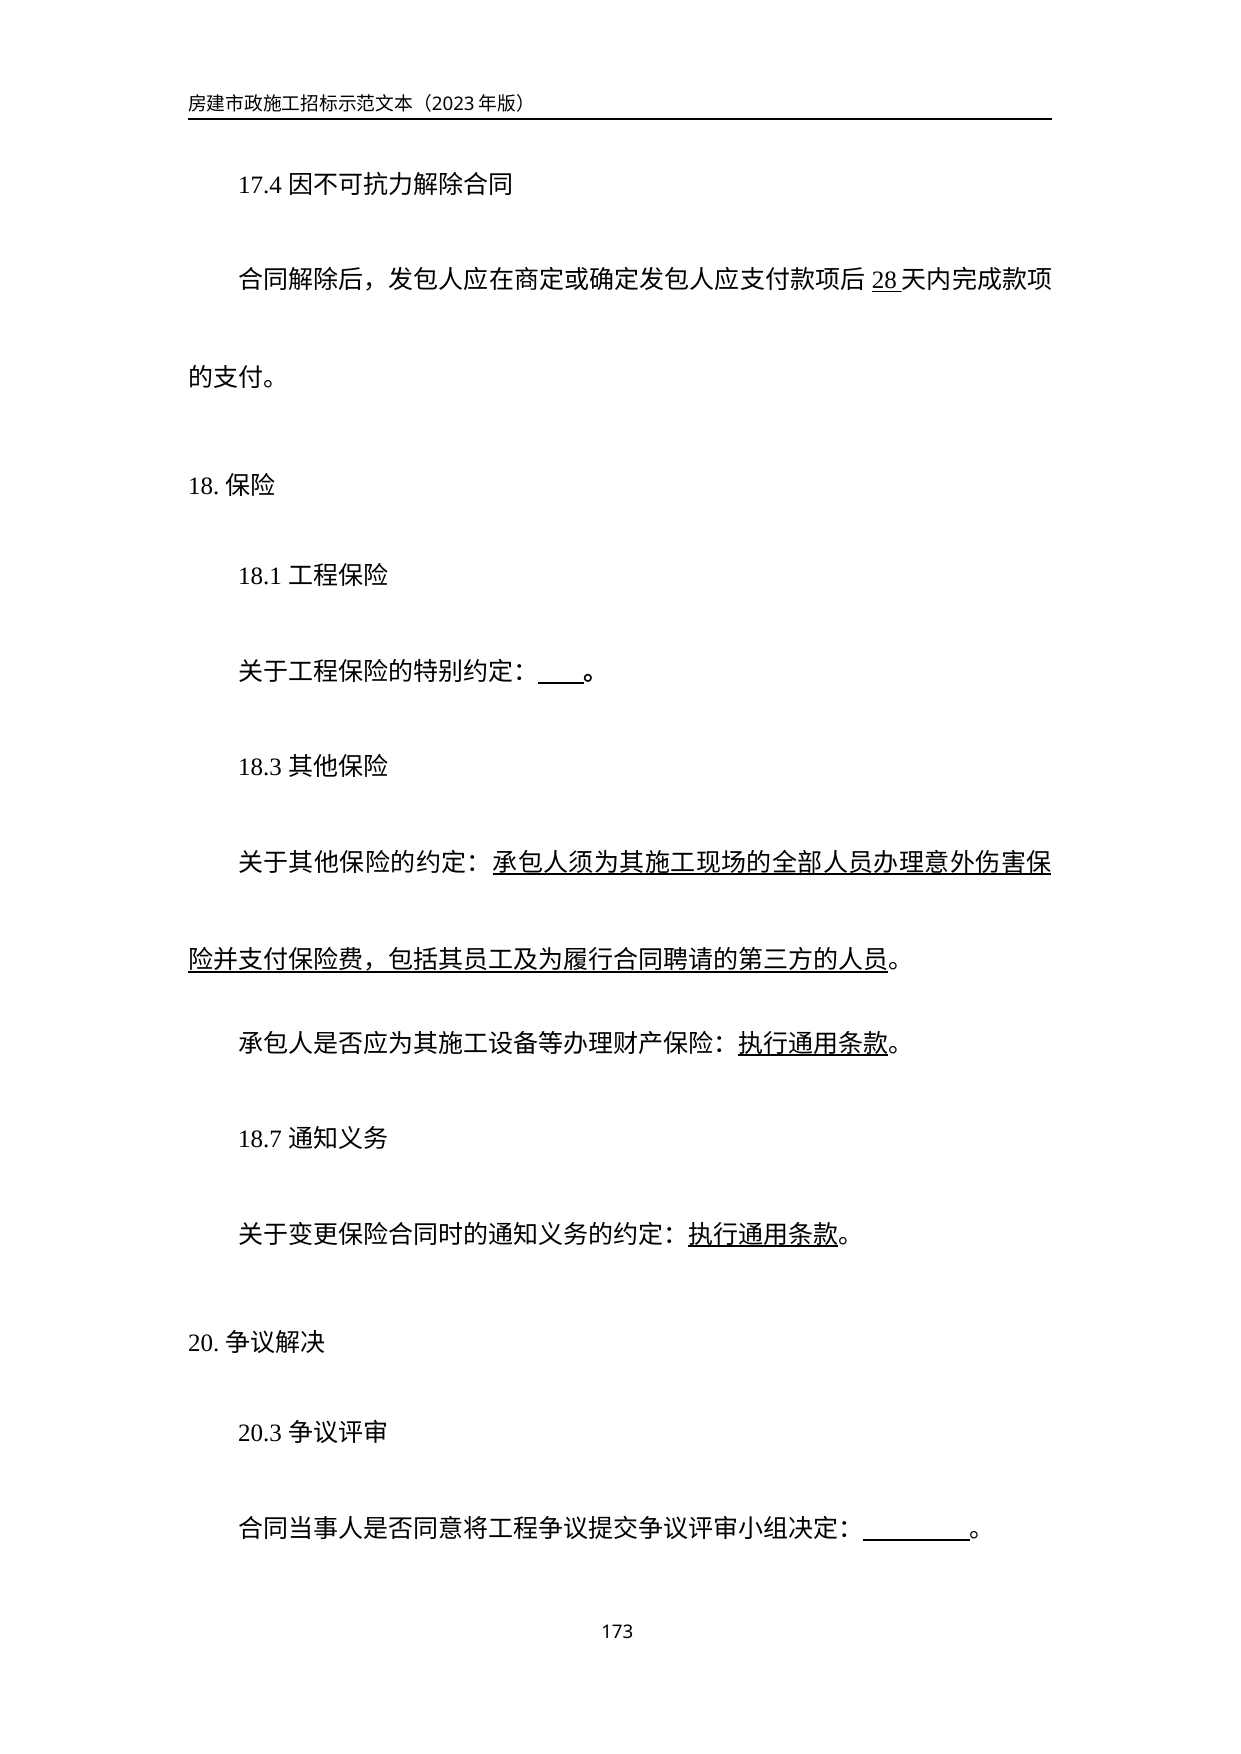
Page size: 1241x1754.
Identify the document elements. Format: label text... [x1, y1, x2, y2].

text 20.3 争议评审 [188, 1398, 1052, 1463]
text 17.4 因不可抗力解除合同 [188, 150, 1052, 215]
text 合同当事人是否同意将工程争议提交争议评审小组决定： 。 [188, 1494, 1052, 1559]
text 承包人是否应为其施工设备等办理财产保险：执行通用条款。 [188, 1009, 1052, 1074]
text 18.3 其他保险 [188, 732, 1052, 797]
text 合同解除后，发包人应在商定或确定发包人应支付款项后28天内完成款项的支付。 [188, 246, 1052, 408]
text 关于其他保险的约定：承包人须为其施工现场的全部人员办理意外伤害保险并支付保险费，包括其员工及为履行合同聘请的第三方的人员。 [188, 828, 1052, 991]
text 18. 保险 [188, 451, 1052, 516]
text 18.7 通知义务 [188, 1104, 1052, 1169]
text 关于变更保险合同时的通知义务的约定：执行通用条款。 [188, 1200, 1052, 1265]
text 20. 争议解决 [188, 1308, 1052, 1373]
text 关于工程保险的特别约定： 。 [188, 637, 1052, 702]
text 18.1 工程保险 [188, 541, 1052, 606]
